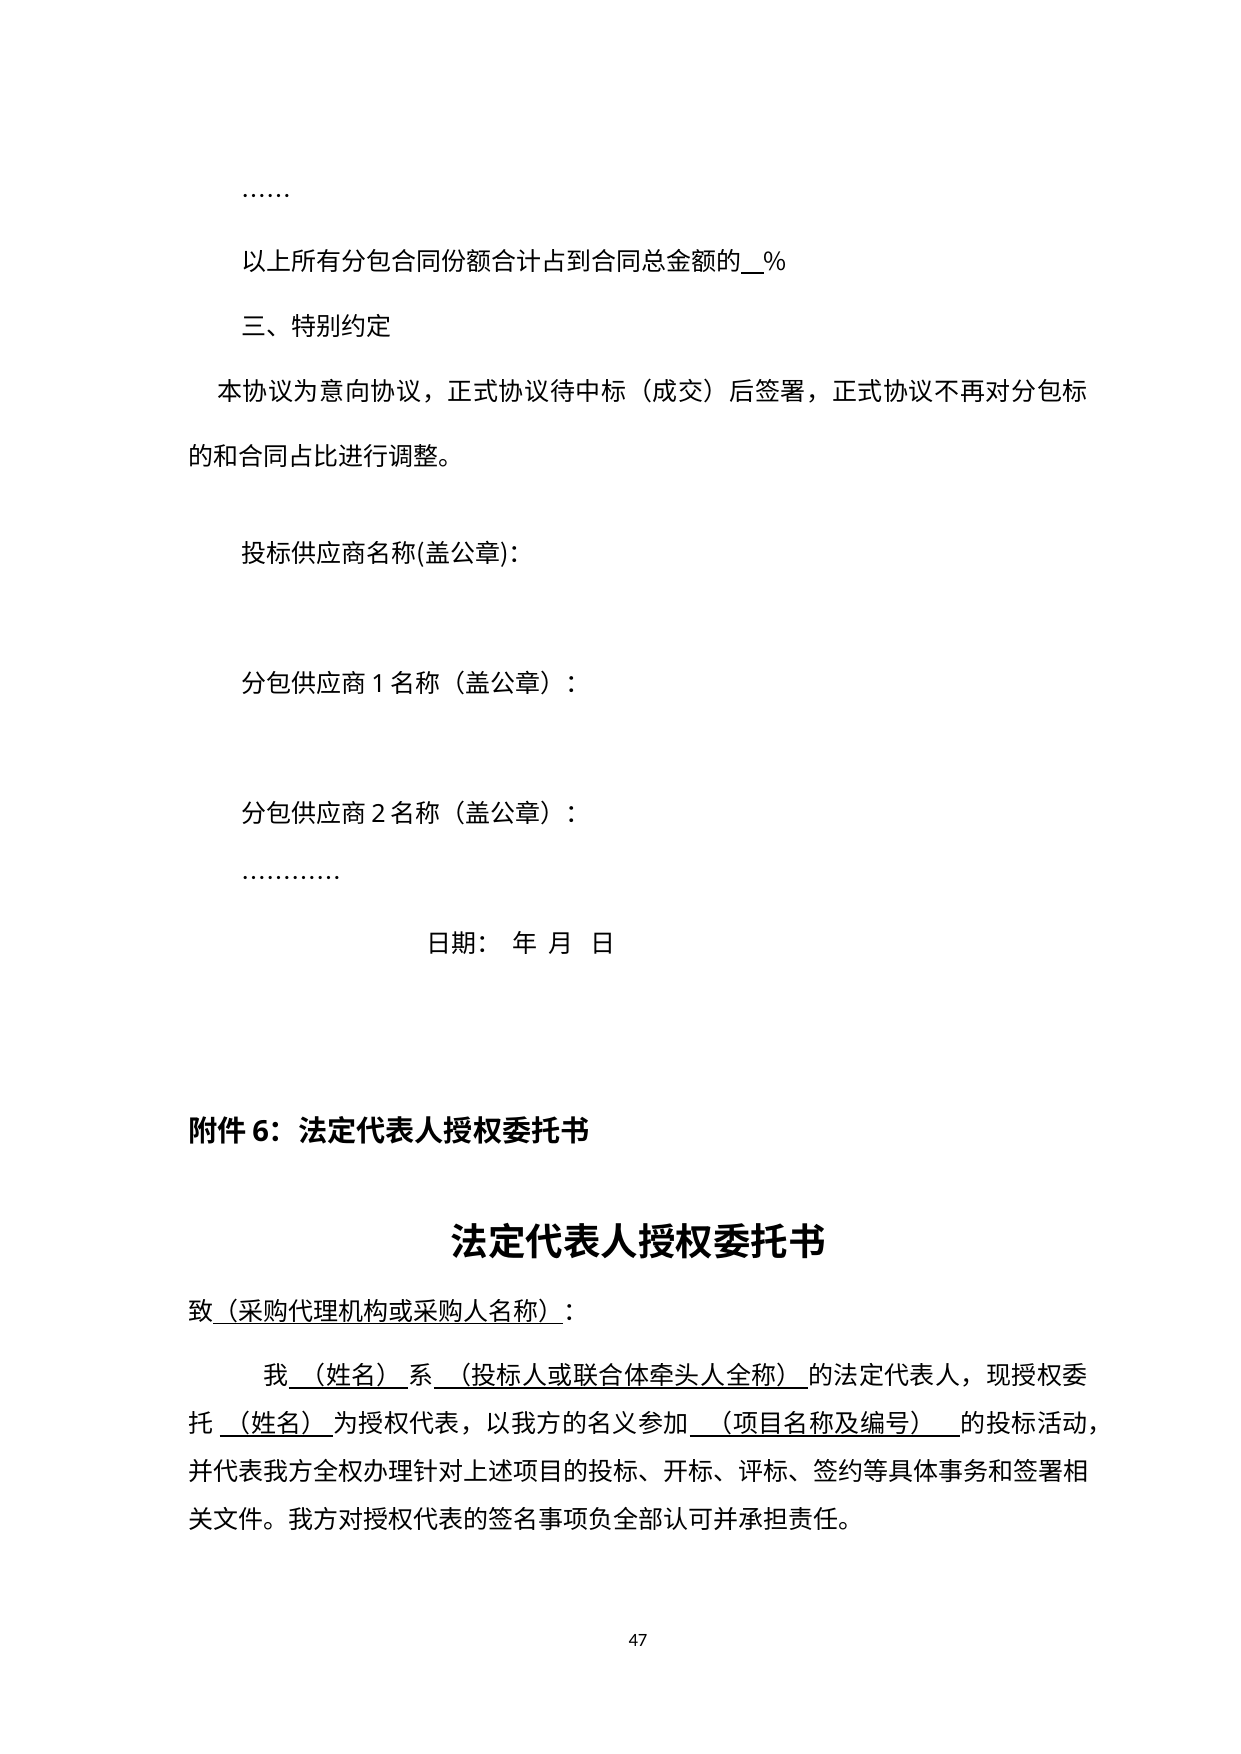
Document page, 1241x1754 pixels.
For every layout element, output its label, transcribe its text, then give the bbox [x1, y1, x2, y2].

text 致（采购代理机构或采购人名称）： [188, 1282, 1088, 1330]
text 附件6：法定代表人授权委托书 [188, 1104, 1088, 1150]
text ………… [188, 844, 1088, 909]
list 本协议为意向协议，正式协议待中标（成交）后签署，正式协议不再对分包标的和合同占比进行调整。 [188, 357, 1088, 487]
text 三、特别约定 [238, 292, 1088, 357]
text 日期： 年 月 日 [188, 909, 1088, 974]
text …… [238, 162, 1088, 227]
text 以上所有分包合同份额合计占到合同总金额的 % [238, 227, 1088, 292]
text 投标供应商名称(盖公章)： [188, 519, 1088, 584]
text 分包供应商1名称（盖公章）： [188, 649, 1088, 714]
text 法定代表人授权委托书 [188, 1212, 1088, 1266]
text 分包供应商2名称（盖公章）： [188, 779, 1088, 844]
text 我 （姓名） 系 （投标人或联合体牵头人全称） 的法定代表人，现授权委托 （姓名） 为授权代表，以我方的名义参加 （项目名称及编号） 的投标活动，并代表我方全权办理针对上述项目的投标、开标、评标、签约等具体事务和签署相关文件。我方对授权代表的签名事项负全部认可并承担责任。 [188, 1346, 1088, 1538]
